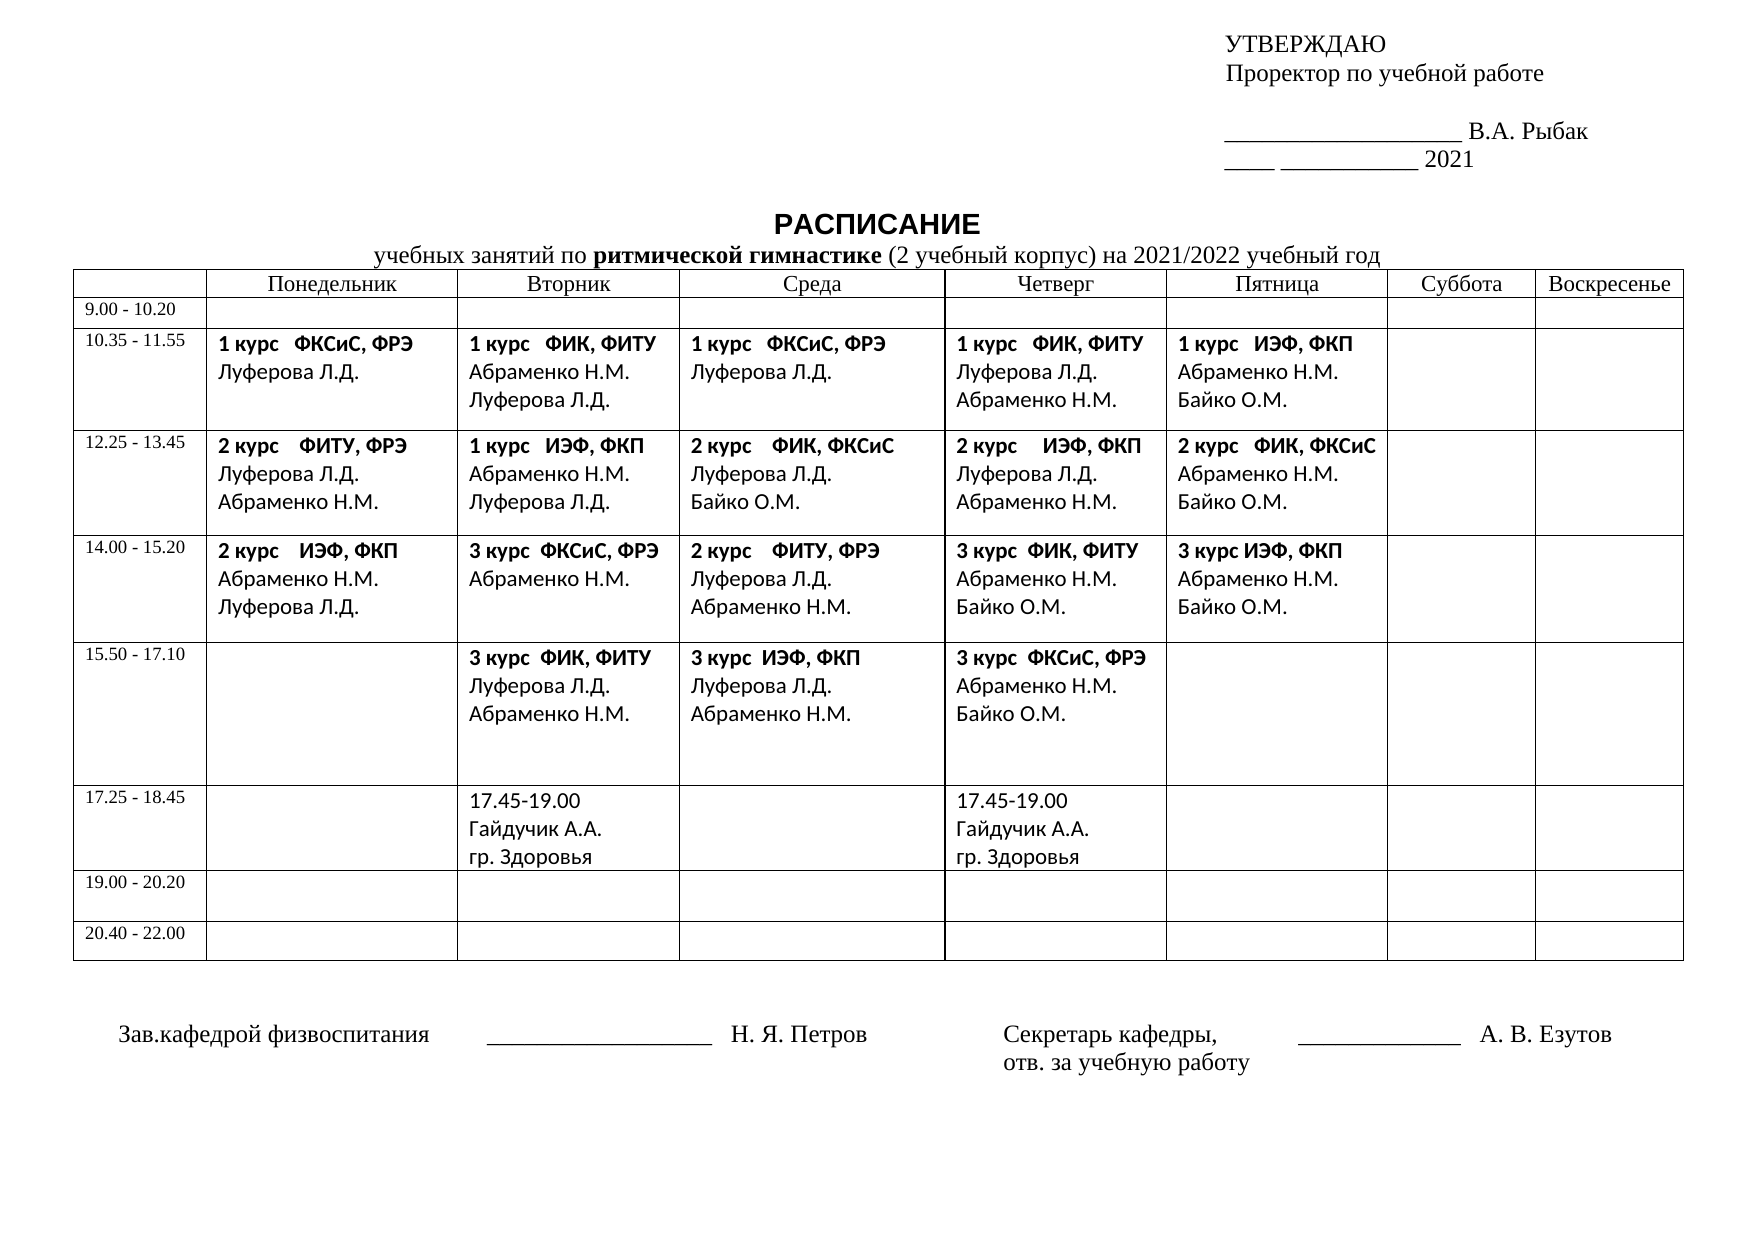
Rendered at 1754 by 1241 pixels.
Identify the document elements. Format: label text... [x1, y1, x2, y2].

table_cell [1536, 329, 1683, 430]
text ___________________ В.А. Рыбак [118, 116, 1636, 144]
table_cell [1388, 298, 1535, 328]
table_cell 10.35 - 11.55 [74, 329, 206, 430]
table_cell [946, 922, 1166, 960]
table_header Пятница [1167, 270, 1387, 297]
table_cell 2 курс ФИК, ФКСиС Луферова Л.Д. Байко О.М. [680, 431, 944, 535]
table_cell 3 курс ФИК, ФИТУ Луферова Л.Д. Абраменко Н.М. [458, 643, 679, 785]
table_cell 2 курс ИЭФ, ФКП Луферова Л.Д. Абраменко Н.М. [946, 431, 1166, 535]
table_header Понедельник [207, 270, 457, 297]
table_cell [207, 643, 457, 785]
table_cell [1167, 298, 1387, 328]
table_header Четверг [946, 270, 1166, 297]
table_cell [207, 298, 457, 328]
text Проректор по учебной работе [118, 58, 1636, 87]
table_cell [1167, 786, 1387, 870]
table_header Суббота [1388, 270, 1535, 297]
table_header [74, 270, 206, 297]
table_cell 2 курс ФИТУ, ФРЭ Луферова Л.Д. Абраменко Н.М. [207, 431, 457, 535]
table_cell [207, 922, 457, 960]
table_cell [680, 786, 944, 870]
table_cell [207, 786, 457, 870]
table_cell [1536, 871, 1683, 921]
table_cell [1388, 922, 1535, 960]
table_cell 2 курс ФИК, ФКСиС Абраменко Н.М. Байко О.М. [1167, 431, 1387, 535]
table_cell 2 курс ФИТУ, ФРЭ Луферова Л.Д. Абраменко Н.М. [680, 536, 944, 642]
table_cell 20.40 - 22.00 [74, 922, 206, 960]
table_cell 2 курс ИЭФ, ФКП Абраменко Н.М. Луферова Л.Д. [207, 536, 457, 642]
table_cell 3 курс ФКСиС, ФРЭ Абраменко Н.М. Байко О.М. [946, 643, 1166, 785]
table_cell 1 курс ИЭФ, ФКП Абраменко Н.М. Луферова Л.Д. [458, 431, 679, 535]
text учебных занятий по ритмической гимнастике (2 учебный корпус) на 2021/2022 учебный год [118, 240, 1636, 269]
table_cell 19.00 - 20.20 [74, 871, 206, 921]
table_cell 3 курс ФКСиС, ФРЭ Абраменко Н.М. [458, 536, 679, 642]
table_cell [1388, 536, 1535, 642]
table_cell 12.25 - 13.45 [74, 431, 206, 535]
text РАСПИСАНИЕ [118, 207, 1636, 240]
table_cell [1388, 329, 1535, 430]
table_header Воскресенье [1536, 270, 1683, 297]
table_cell 3 курс ИЭФ, ФКП Луферова Л.Д. Абраменко Н.М. [680, 643, 944, 785]
table_cell 1 курс ФКСиС, ФРЭ Луферова Л.Д. [680, 329, 944, 430]
table_cell 3 курс ФИК, ФИТУ Абраменко Н.М. Байко О.М. [946, 536, 1166, 642]
table_cell [1388, 643, 1535, 785]
table_cell [680, 922, 944, 960]
table_cell [1536, 298, 1683, 328]
table_cell [1167, 871, 1387, 921]
table_cell 15.50 - 17.10 [74, 643, 206, 785]
table_cell [1167, 643, 1387, 785]
text ____ ___________ 2021 [118, 144, 1636, 173]
table_cell [946, 298, 1166, 328]
table_cell [1388, 786, 1535, 870]
table_header Среда [680, 270, 944, 297]
table_cell [1388, 871, 1535, 921]
table_cell [207, 871, 457, 921]
table_cell [1167, 922, 1387, 960]
table_cell [1536, 643, 1683, 785]
table_cell [680, 871, 944, 921]
text отв. за учебную работу [118, 1047, 1636, 1076]
table_cell [458, 298, 679, 328]
table_cell [458, 871, 679, 921]
table_cell [680, 298, 944, 328]
table_cell 17.45-19.00 Гайдучик А.А. гр. Здоровья [458, 786, 679, 870]
table_cell [946, 871, 1166, 921]
table_cell 17.45-19.00 Гайдучик А.А. гр. Здоровья [946, 786, 1166, 870]
table_cell [1536, 786, 1683, 870]
table_cell 14.00 - 15.20 [74, 536, 206, 642]
table_cell 1 курс ФИК, ФИТУ Абраменко Н.М. Луферова Л.Д. [458, 329, 679, 430]
table_cell 1 курс ФКСиС, ФРЭ Луферова Л.Д. [207, 329, 457, 430]
table_header Вторник [458, 270, 679, 297]
table_cell 1 курс ФИК, ФИТУ Луферова Л.Д. Абраменко Н.М. [946, 329, 1166, 430]
table_cell 1 курс ИЭФ, ФКП Абраменко Н.М. Байко О.М. [1167, 329, 1387, 430]
table_cell [1536, 536, 1683, 642]
table_cell [1388, 431, 1535, 535]
table_cell [458, 922, 679, 960]
table_cell 17.25 - 18.45 [74, 786, 206, 870]
text УТВЕРЖДАЮ [118, 29, 1636, 58]
table_cell 3 курс ИЭФ, ФКП Абраменко Н.М. Байко О.М. [1167, 536, 1387, 642]
table_cell [1536, 431, 1683, 535]
table_cell 9.00 - 10.20 [74, 298, 206, 328]
text Зав.кафедрой физвоспитания __________________ Н. Я. Петров Секретарь кафедры, _____________ А. В. Езутов [118, 1019, 1636, 1047]
table_cell [1536, 922, 1683, 960]
